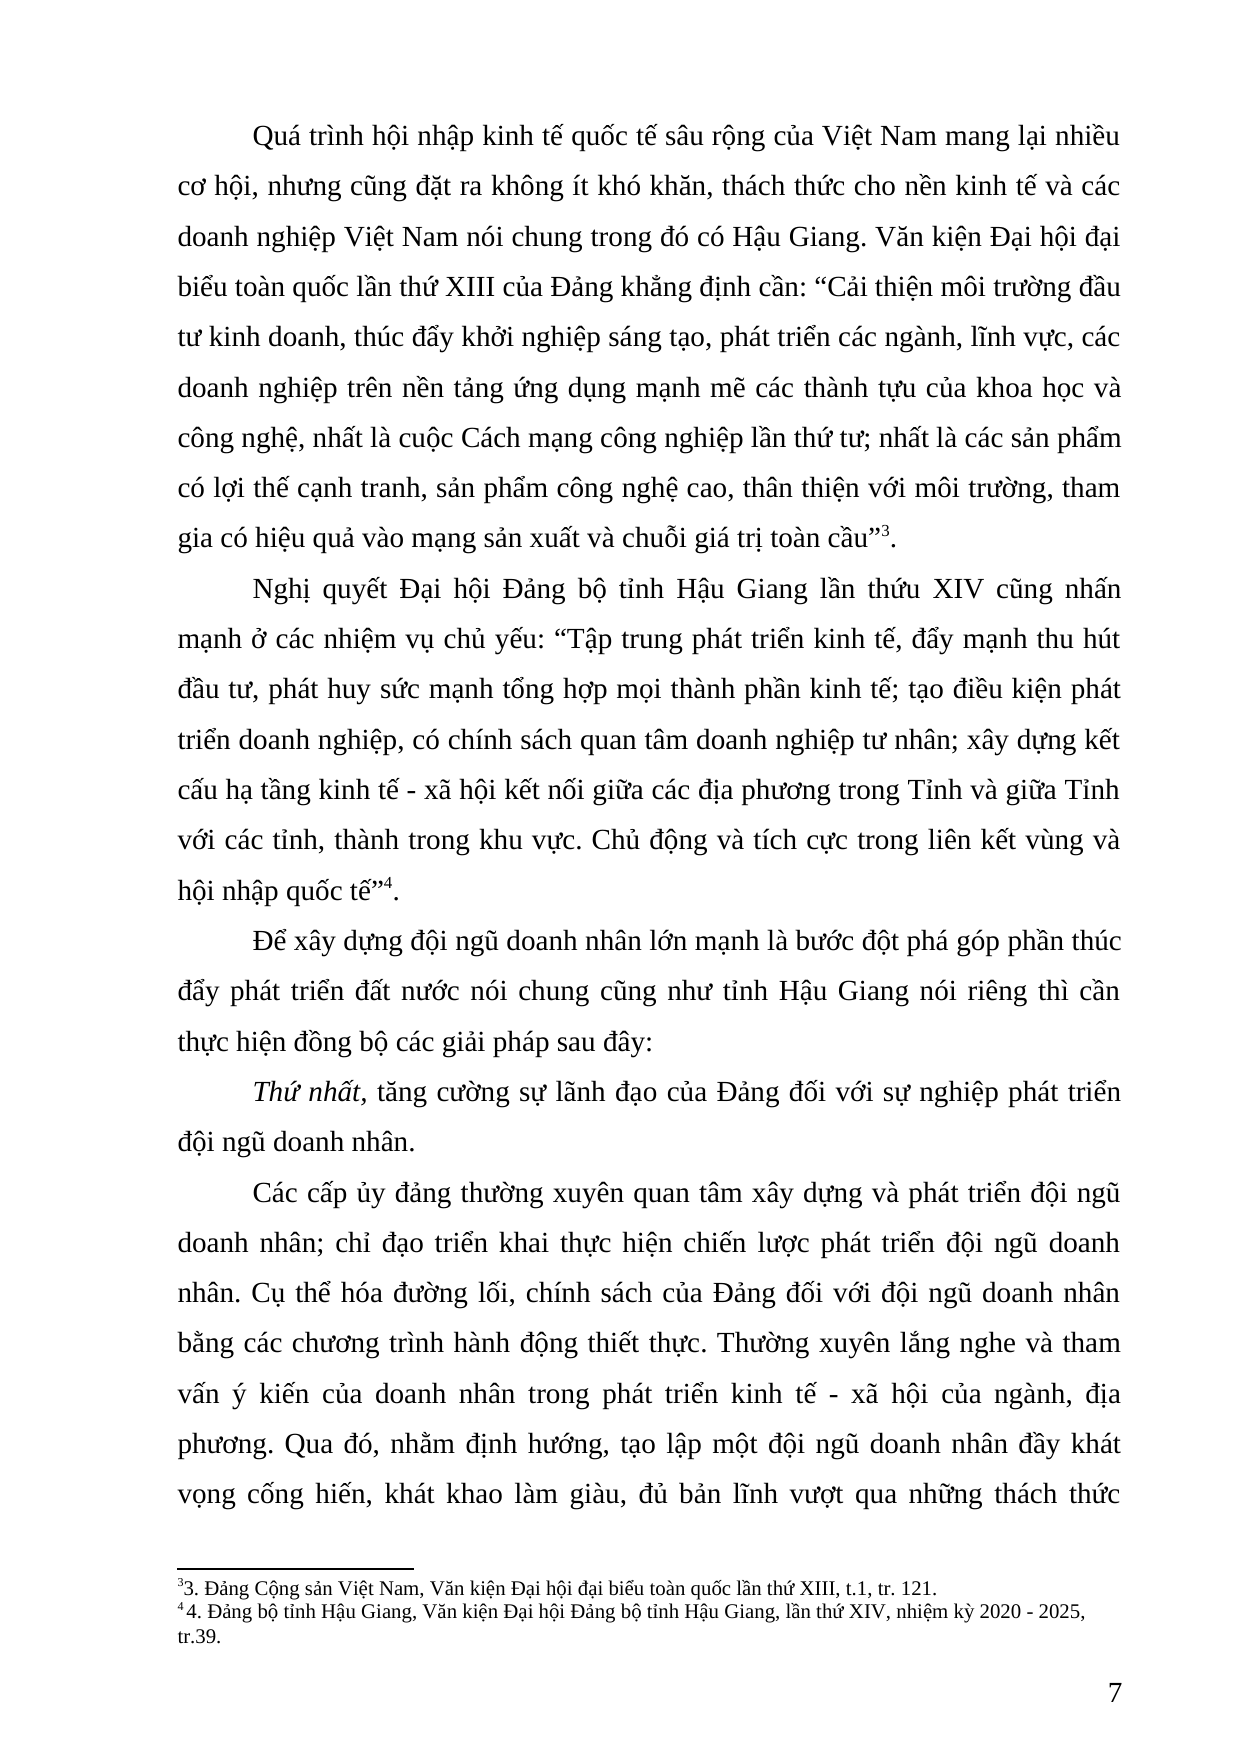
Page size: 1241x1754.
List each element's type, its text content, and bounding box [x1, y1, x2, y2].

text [177, 1175, 1122, 1510]
text Thứ nhất, tăng cường sự lãnh đạo của Ðảng đối với sự nghiệp phát triển đội ngũ doanh nhân. [177, 1074, 1122, 1158]
text Quá trình hội nhập kinh tế quốc tế sâu rộng của Việt Nam mang lại nhiều cơ hội, nhưng cũng đặt ra không ít khó khăn, thách thức cho nền kinh tế và các doanh nghiệp Việt Nam nói chung trong đó có Hậu Giang. Văn kiện Đại hội đại biểu toàn quốc lần thứ XIII của Đảng khẳng định cần: “Cải thiện môi trường đầu tư kinh doanh, thúc đẩy khởi nghiệp sáng tạo, phát triển các ngành, lĩnh vực, các doanh nghiệp trên nền tảng ứng dụng mạnh mẽ các thành tựu của khoa học và công nghệ, nhất là cuộc Cách mạng công nghiệp lần thứ tư; nhất là các sản phẩm có lợi thế cạnh tranh, sản phẩm công nghệ cao, thân thiện với môi trường, tham gia có hiệu quả vào mạng sản xuất và chuỗi giá trị toàn cầu”. [177, 118, 1122, 554]
text Nghị quyết Đại hội Đảng bộ tỉnh Hậu Giang lần thứu XIV cũng nhấn mạnh ở các nhiệm vụ chủ yếu: “Tập trung phát triển kinh tế, đẩy mạnh thu hút đầu tư, phát huy sức mạnh tổng hợp mọi thành phần kinh tế; tạo điều kiện phát triển doanh nghiệp, có chính sách quan tâm doanh nghiệp tư nhân; xây dựng kết cấu hạ tầng kinh tế - xã hội kết nối giữa các địa phương trong Tỉnh và giữa Tỉnh với các tỉnh, thành trong khu vực. Chủ động và tích cực trong liên kết vùng và hội nhập quốc tế”. [177, 571, 1122, 906]
text Để xây dựng đội ngũ doanh nhân lớn mạnh là bước đột phá góp phần thúc đẩy phát triển đất nước nói chung cũng như tỉnh Hậu Giang nói riêng thì cần thực hiện đồng bộ các giải pháp sau đây: [177, 923, 1122, 1057]
